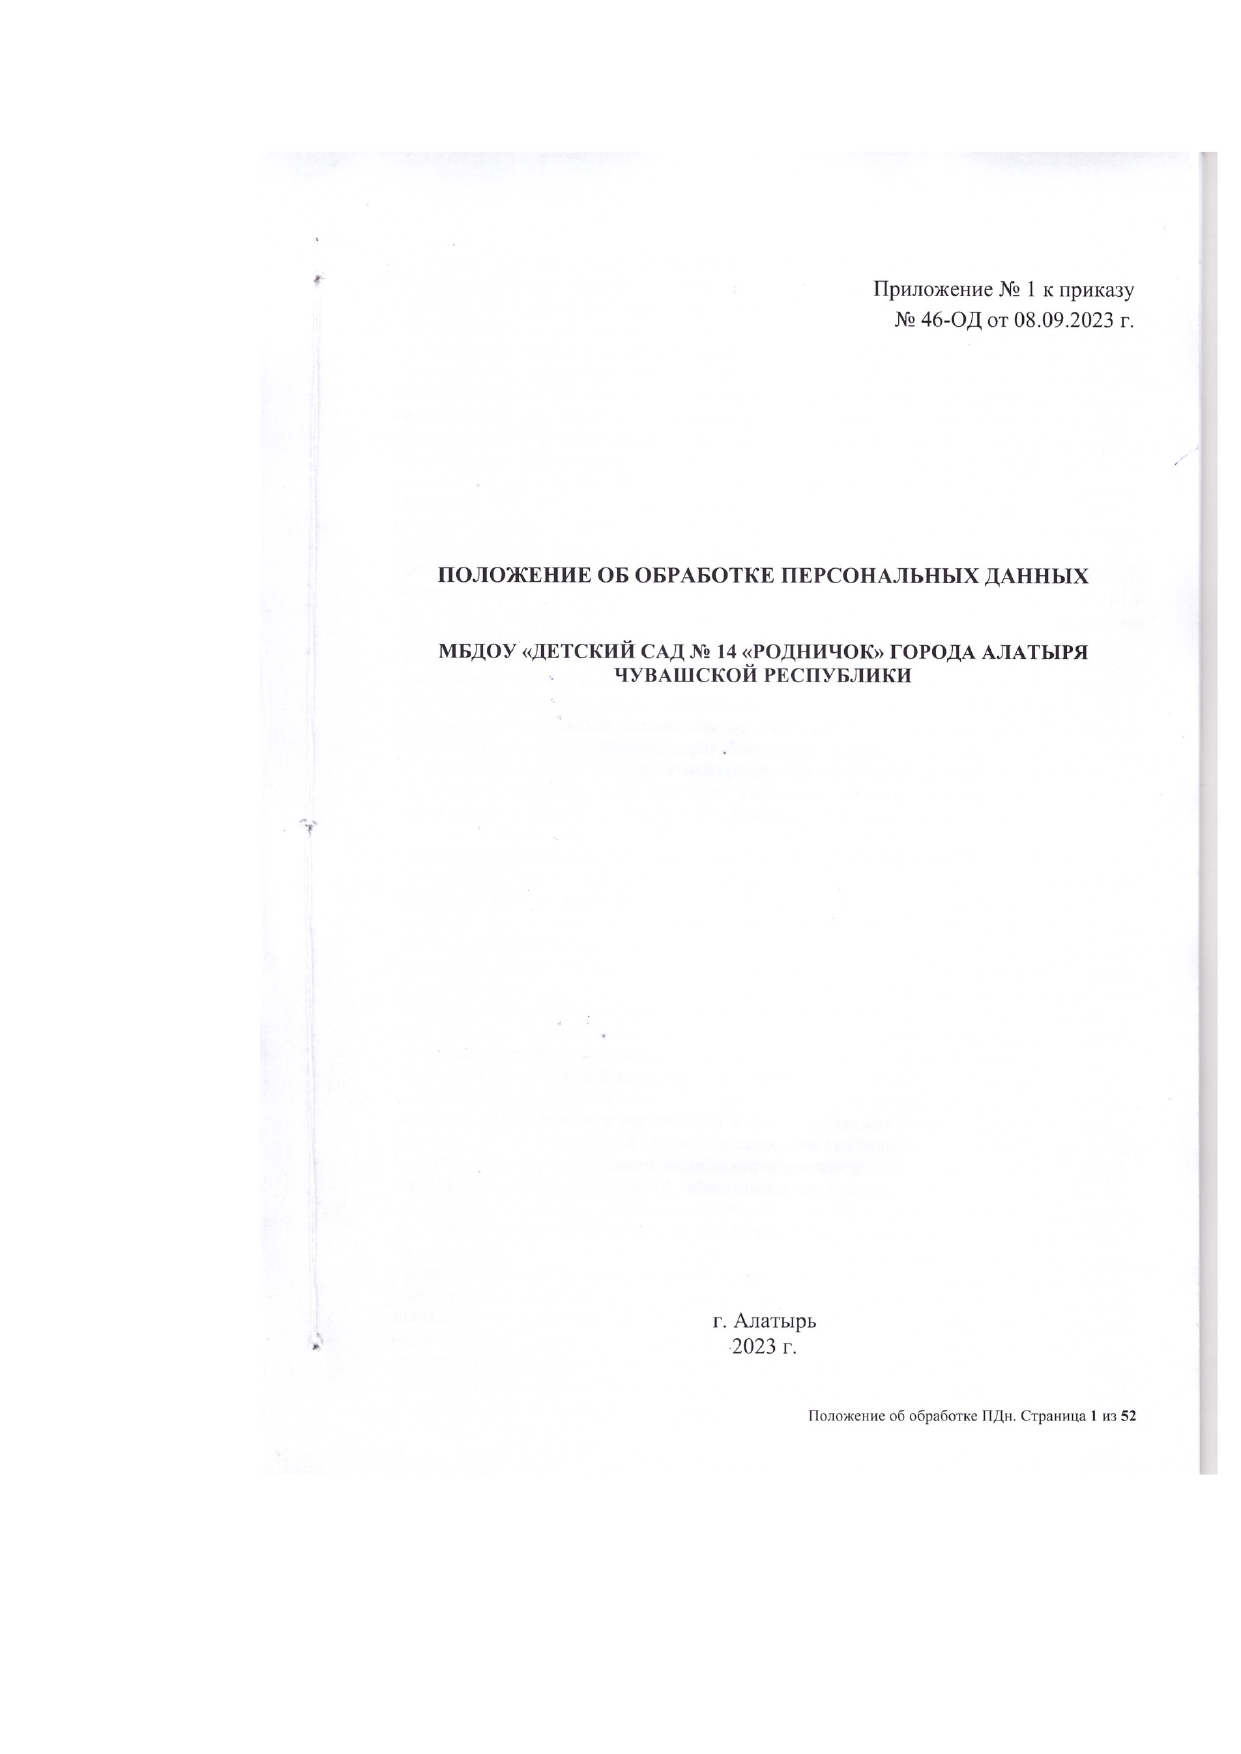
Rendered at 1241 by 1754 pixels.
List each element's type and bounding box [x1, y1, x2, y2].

picture [251, 143, 1226, 1483]
